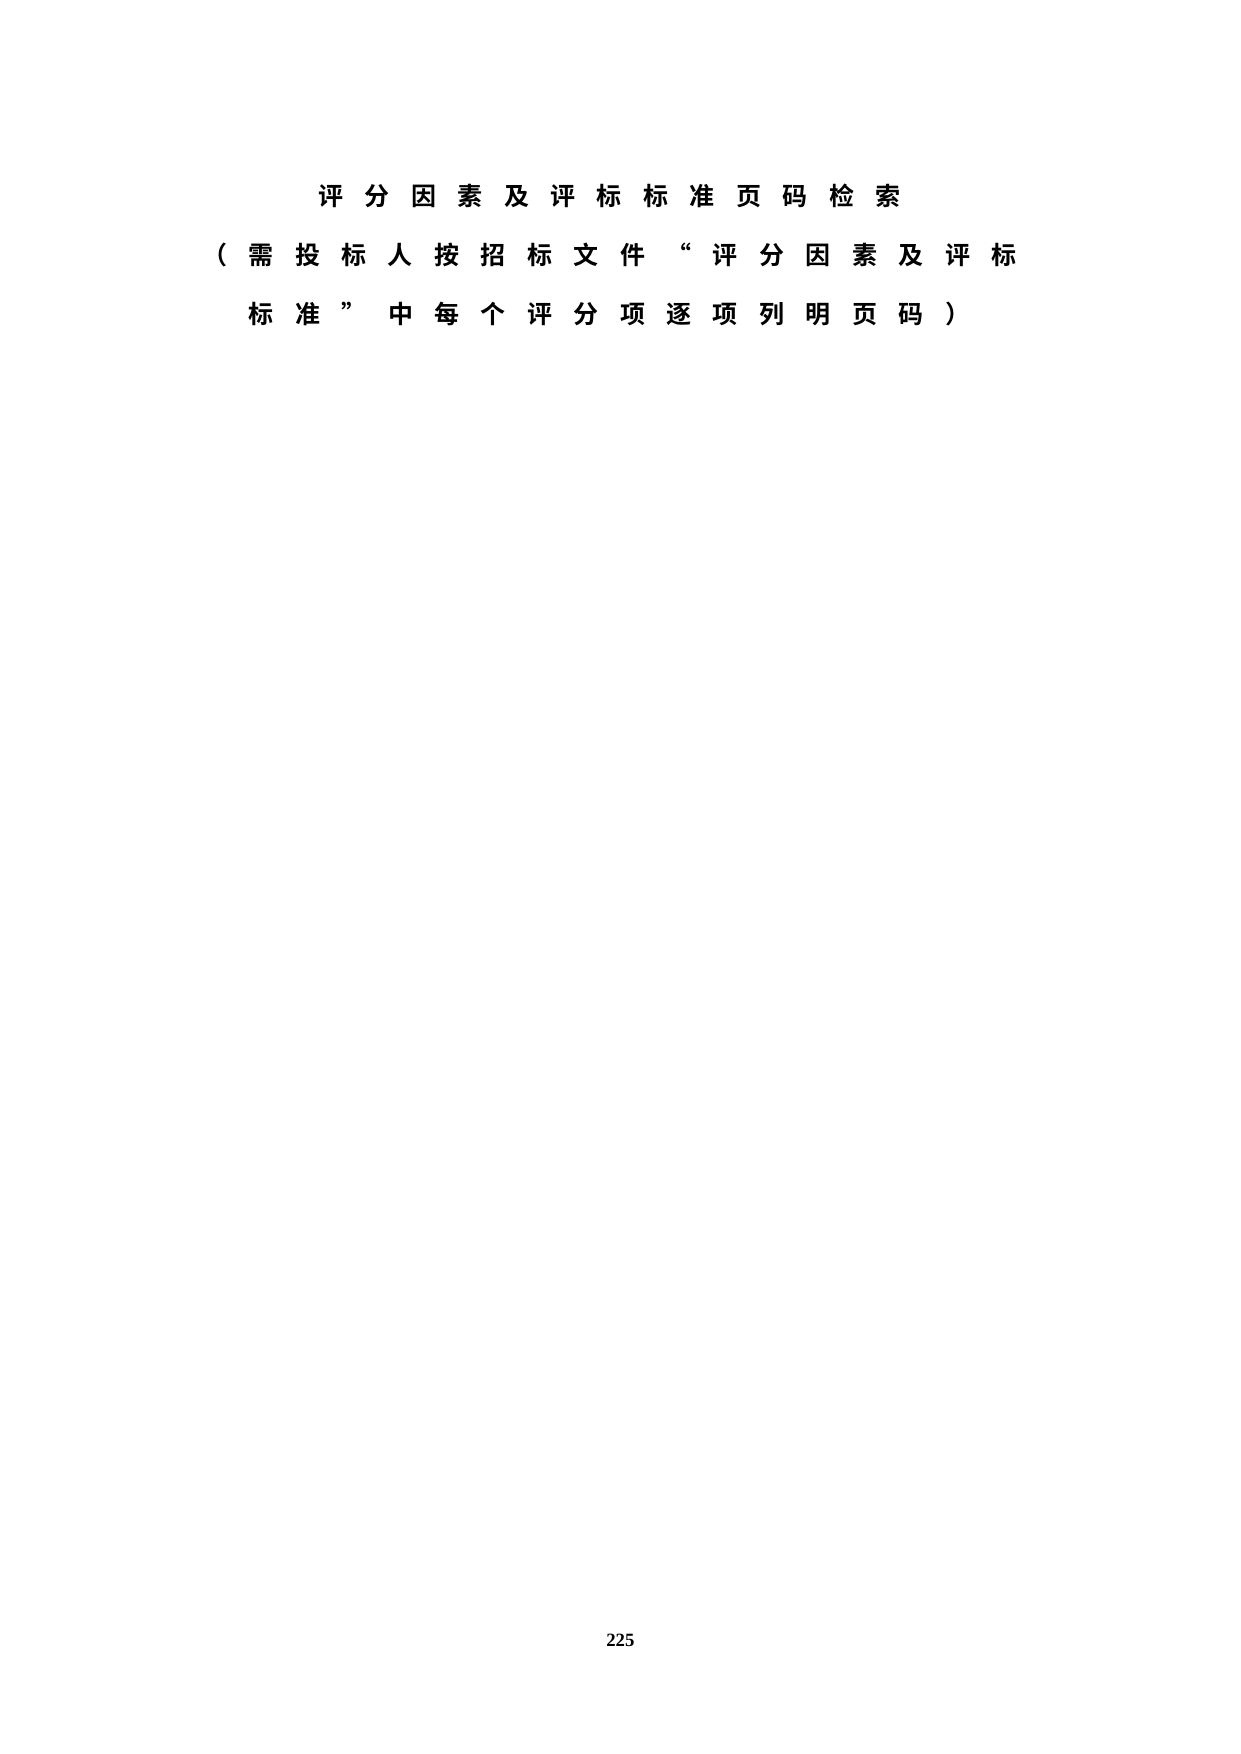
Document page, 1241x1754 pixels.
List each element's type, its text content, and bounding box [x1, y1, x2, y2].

text （需投标人按招标文件“评分因素及评标标准”中每个评分项逐项列明页码） [190, 224, 1050, 343]
text 评分因素及评标标准页码检索 [190, 164, 1050, 224]
